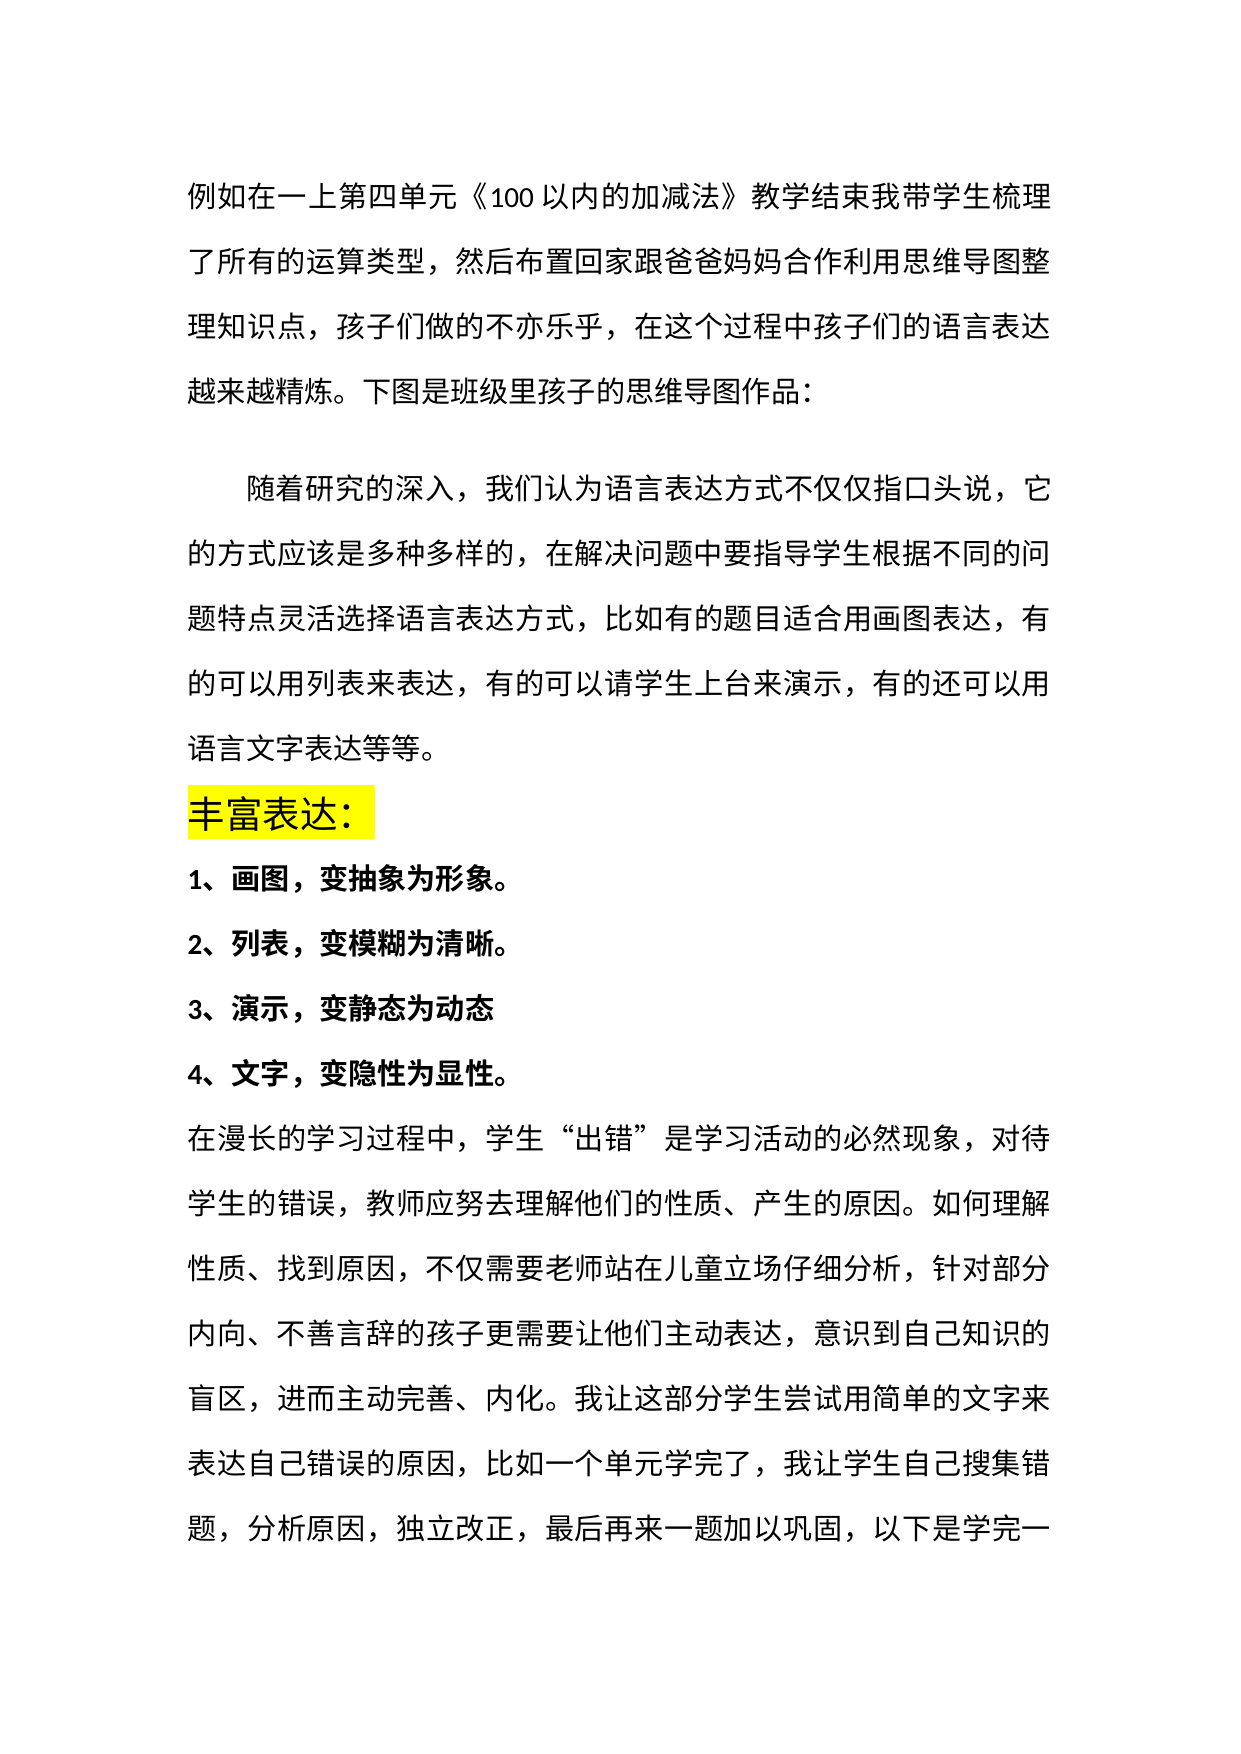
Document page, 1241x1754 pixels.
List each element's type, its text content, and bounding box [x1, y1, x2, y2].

text 丰富表达： [187, 779, 1053, 844]
text 例如在一上第四单元《100以内的加减法》教学结束我带学生梳理了所有的运算类型，然后布置回家跟爸爸妈妈合作利用思维导图整理知识点，孩子们做的不亦乐乎，在这个过程中孩子们的语言表达越来越精炼。下图是班级里孩子的思维导图作品： [187, 162, 1053, 422]
list 4、文字，变隐性为显性。 [187, 1039, 1053, 1104]
list 随着研究的深入，我们认为语言表达方式不仅仅指口头说，它的方式应该是多种多样的，在解决问题中要指导学生根据不同的问题特点灵活选择语言表达方式，比如有的题目适合用画图表达，有的可以用列表来表达，有的可以请学生上台来演示，有的还可以用语言文字表达等等。 [187, 454, 1053, 779]
text 2、列表，变模糊为清晰。 [187, 909, 1053, 974]
text 1、画图，变抽象为形象。 [187, 844, 1053, 909]
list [187, 1104, 1053, 1559]
text 3、演示，变静态为动态 [187, 974, 1053, 1039]
